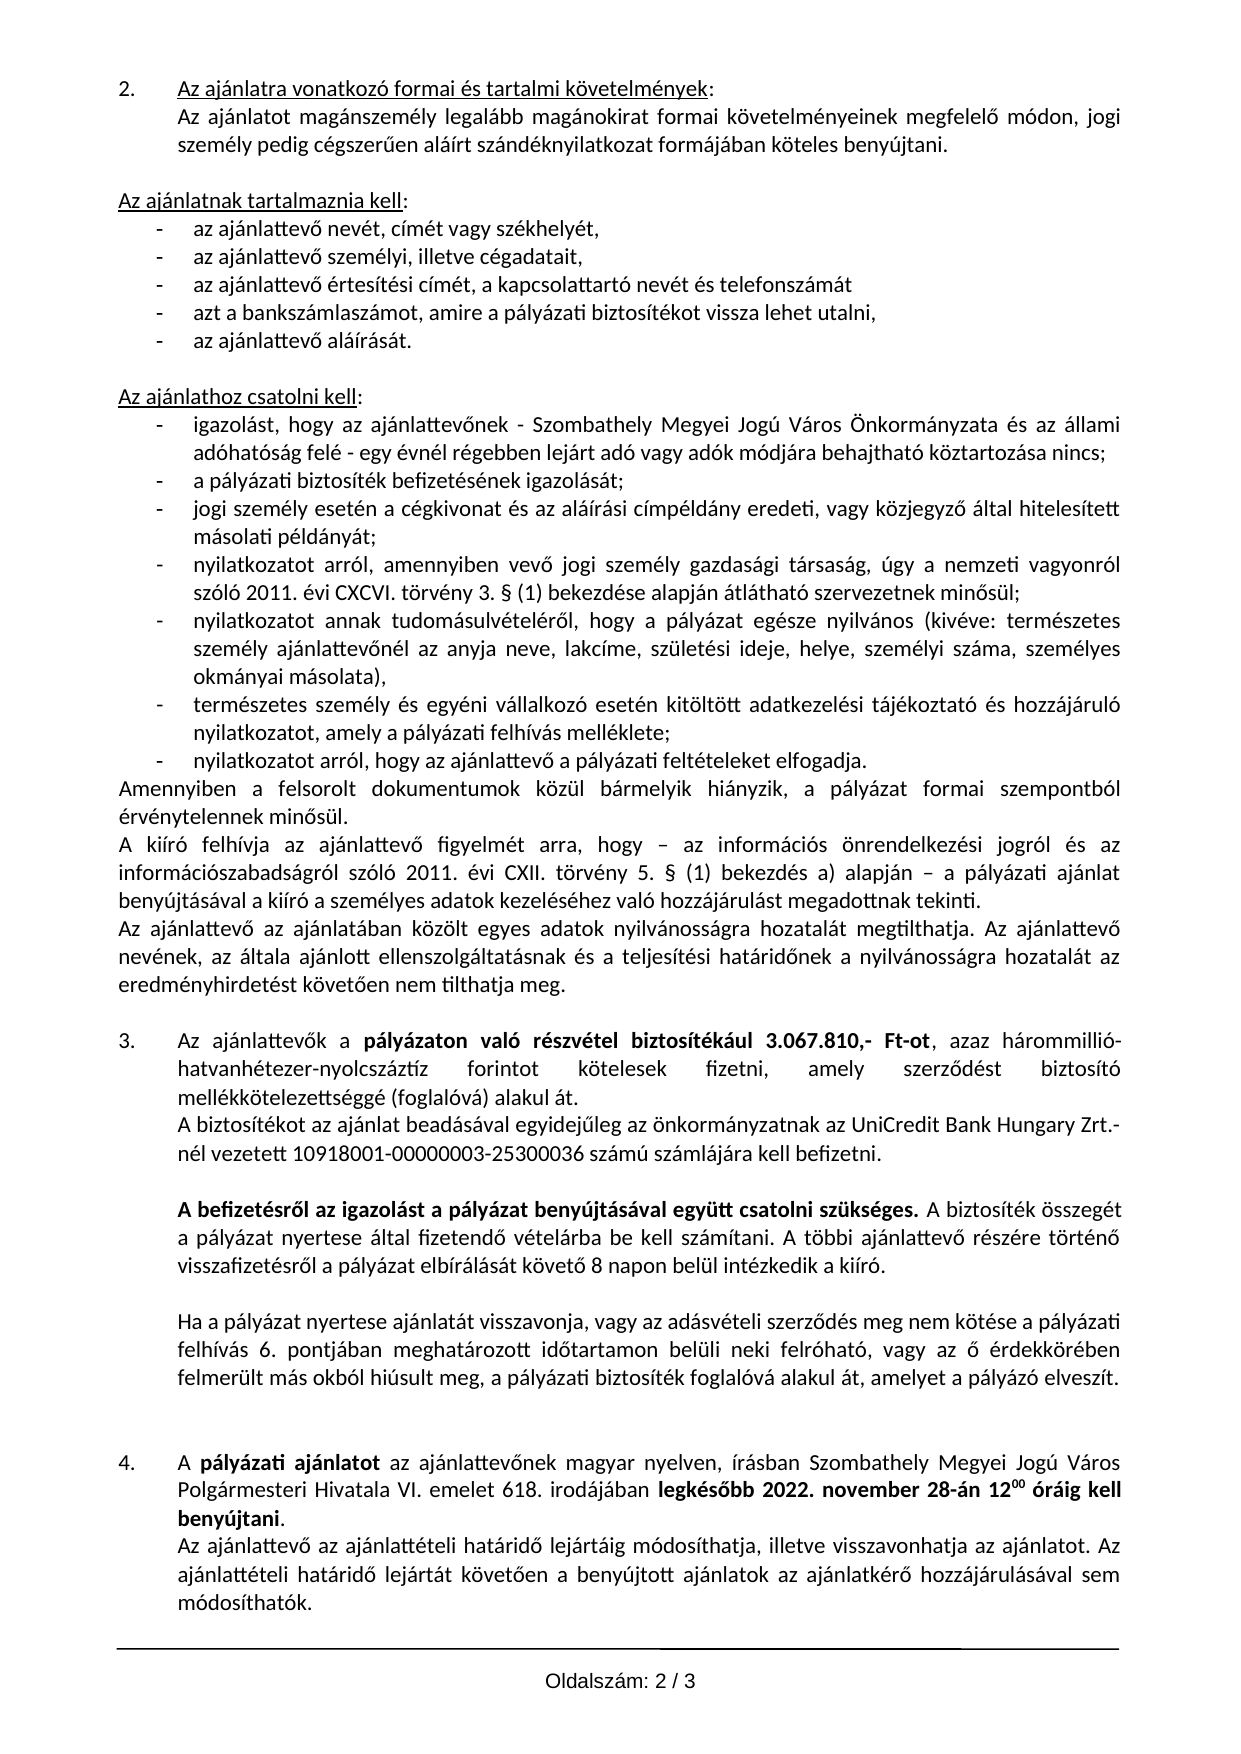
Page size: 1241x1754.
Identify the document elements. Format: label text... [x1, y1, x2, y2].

list az ajánlattevő értesítési címét, a kapcsolattartó nevét és telefonszámát [156, 270, 1122, 298]
list azt a bankszámlaszámot, amire a pályázati biztosítékot vissza lehet utalni, [156, 298, 1122, 326]
text A biztosítékot az ajánlat beadásával egyidejűleg az önkormányzatnak az UniCredit Bank Hungary Zrt.-nél vezetett 10918001-00000003-25300036 számú számlájára kell befizetni. [177, 1111, 1122, 1167]
list Az ajánlatra vonatkozó formai és tartalmi követelmények: [118, 74, 1122, 102]
list nyilatkozatot annak tudomásulvételéről, hogy a pályázat egésze nyilvános (kivéve: természetes személy ajánlattevőnél az anyja neve, lakcíme, születési ideje, helye, személyi száma, személyes okmányai másolata), [156, 606, 1122, 690]
text Az ajánlatnak tartalmaznia kell: [118, 186, 1122, 214]
list Az ajánlattevők a pályázaton való részvétel biztosítékául 3.067.810,- Ft-ot, azaz hárommillió-hatvanhétezer-nyolcszáztíz forintot kötelesek fizetni, amely szerződést biztosító mellékkötelezettséggé (foglalóvá) alakul át. [118, 1027, 1122, 1111]
text A kiíró felhívja az ajánlattevő figyelmét arra, hogy – az információs önrendelkezési jogról és az információszabadságról szóló 2011. évi CXII. törvény 5. § (1) bekezdés a) alapján – a pályázati ajánlat benyújtásával a kiíró a személyes adatok kezeléséhez való hozzájárulást megadottnak tekinti. [118, 830, 1122, 914]
text Az ajánlattevő az ajánlatában közölt egyes adatok nyilvánosságra hozatalát megtilthatja. Az ajánlattevő nevének, az általa ajánlott ellenszolgáltatásnak és a teljesítési határidőnek a nyilvánosságra hozatalát az eredményhirdetést követően nem tilthatja meg. [118, 914, 1122, 998]
text Amennyiben a felsorolt dokumentumok közül bármelyik hiányzik, a pályázat formai szempontból érvénytelennek minősül. [118, 774, 1122, 830]
list az ajánlattevő aláírását. [156, 326, 1122, 354]
list igazolást, hogy az ajánlattevőnek - Szombathely Megyei Jogú Város Önkormányzata és az állami adóhatóság felé - egy évnél régebben lejárt adó vagy adók módjára behajtható köztartozása nincs; [156, 410, 1122, 466]
text Az ajánlathoz csatolni kell: [118, 382, 1122, 410]
text Ha a pályázat nyertese ajánlatát visszavonja, vagy az adásvételi szerződés meg nem kötése a pályázati felhívás 6. pontjában meghatározott időtartamon belüli neki felróható, vagy az ő érdekkörében felmerült más okból hiúsult meg, a pályázati biztosíték foglalóvá alakul át, amelyet a pályázó elveszít. [177, 1307, 1122, 1448]
text A befizetésről az igazolást a pályázat benyújtásával együtt csatolni szükséges. A biztosíték összegét a pályázat nyertese által fizetendő vételárba be kell számítani. A többi ajánlattevő részére történő visszafizetésről a pályázat elbírálását követő 8 napon belül intézkedik a kiíró. [177, 1195, 1122, 1279]
list nyilatkozatot arról, hogy az ajánlattevő a pályázati feltételeket elfogadja. [156, 746, 1122, 774]
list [118, 1448, 1122, 1616]
list a pályázati biztosíték befizetésének igazolását; [156, 466, 1122, 494]
text Az ajánlatot magánszemély legalább magánokirat formai követelményeinek megfelelő módon, jogi személy pedig cégszerűen aláírt szándéknyilatkozat formájában köteles benyújtani. [177, 102, 1122, 158]
list az ajánlattevő személyi, illetve cégadatait, [156, 242, 1122, 270]
list nyilatkozatot arról, amennyiben vevő jogi személy gazdasági társaság, úgy a nemzeti vagyonról szóló 2011. évi CXCVI. törvény 3. § (1) bekezdése alapján átlátható szervezetnek minősül; [156, 550, 1122, 606]
list az ajánlattevő nevét, címét vagy székhelyét, [156, 214, 1122, 242]
list természetes személy és egyéni vállalkozó esetén kitöltött adatkezelési tájékoztató és hozzájáruló nyilatkozatot, amely a pályázati felhívás melléklete; [156, 690, 1122, 746]
list jogi személy esetén a cégkivonat és az aláírási címpéldány eredeti, vagy közjegyző által hitelesített másolati példányát; [156, 494, 1122, 550]
